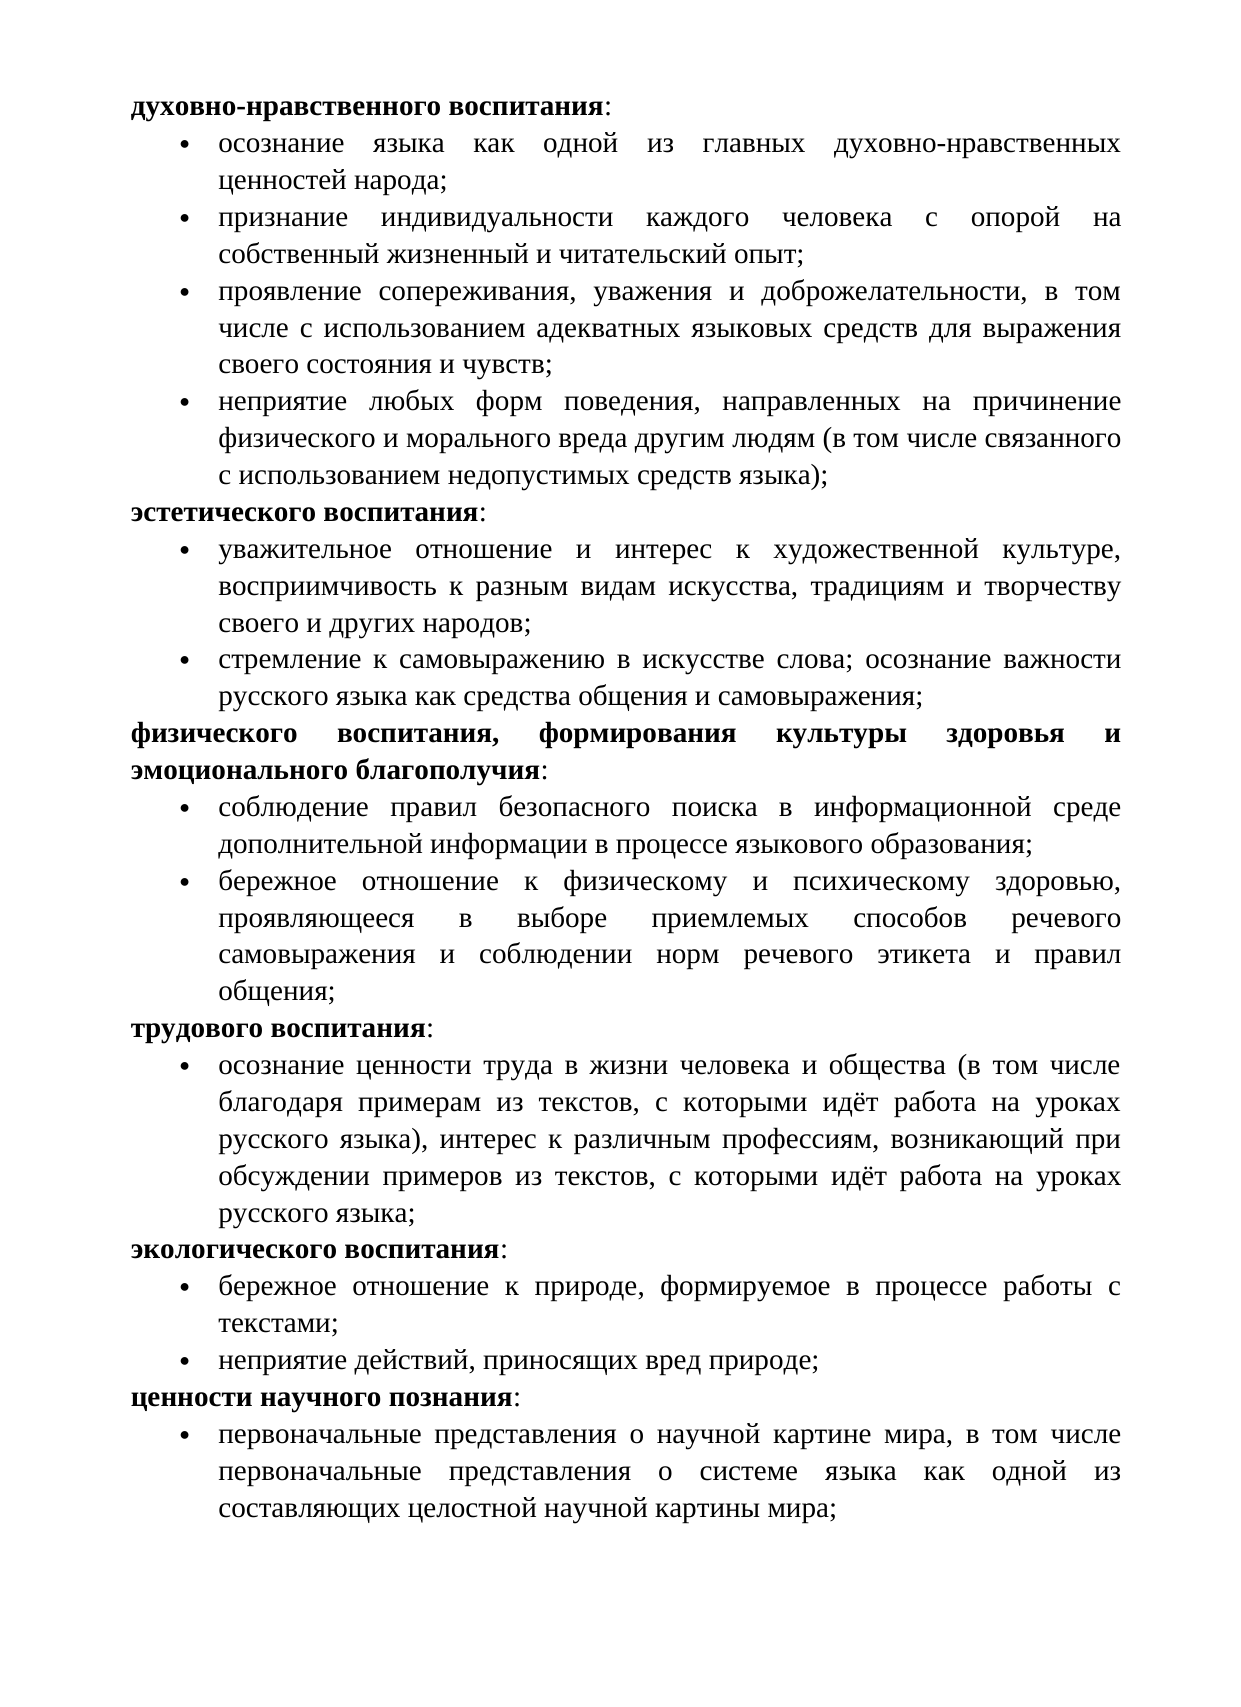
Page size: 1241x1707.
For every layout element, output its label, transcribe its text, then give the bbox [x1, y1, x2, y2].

list бережное отношение к физическому и психическому здоровью, проявляющееся в выборе приемлемых способов речевого самовыражения и соблюдении норм речевого этикета и правил общения; [181, 863, 1122, 1007]
list соблюдение правил безопасного поиска в информационной среде дополнительной информации в процессе языкового образования; [181, 789, 1122, 859]
text духовно-нравственного воспитания: [131, 88, 1122, 122]
list осознание ценности труда в жизни человека и общества (в том числе благодаря примерам из текстов, с которыми идёт работа на уроках русского языка), интерес к различным профессиям, возникающий при обсуждении примеров из текстов, с которыми идёт работа на уроках русского языка; [181, 1047, 1122, 1228]
list уважительное отношение и интерес к художественной культуре, восприимчивость к разным видам искусства, традициям и творчеству своего и других народов; [181, 531, 1122, 638]
text физического воспитания, формирования культуры здоровья и эмоционального благополучия: [131, 715, 1122, 786]
list признание индивидуальности каждого человека с опорой на собственный жизненный и читательский опыт; [181, 199, 1122, 269]
list стремление к самовыражению в искусстве слова; осознание важности русского языка как средства общения и самовыражения; [181, 642, 1122, 712]
list бережное отношение к природе, формируемое в процессе работы с текстами; [181, 1268, 1122, 1339]
list первоначальные представления о научной картине мира, в том числе первоначальные представления о системе языка как одной из составляющих целостной научной картины мира; [181, 1416, 1122, 1523]
text трудового воспитания: [131, 1010, 1122, 1044]
text эстетического воспитания: [131, 494, 1122, 528]
list осознание языка как одной из главных духовно-нравственных ценностей народа; [181, 125, 1122, 196]
text экологического воспитания: [131, 1232, 1122, 1265]
list неприятие любых форм поведения, направленных на причинение физического и морального вреда другим людям (в том числе связанного с использованием недопустимых средств языка); [181, 383, 1122, 491]
list проявление сопереживания, уважения и доброжелательности, в том числе с использованием адекватных языковых средств для выражения своего состояния и чувств; [181, 273, 1122, 380]
text ценности научного познания: [131, 1379, 1122, 1413]
list неприятие действий, приносящих вред природе; [181, 1342, 1122, 1376]
